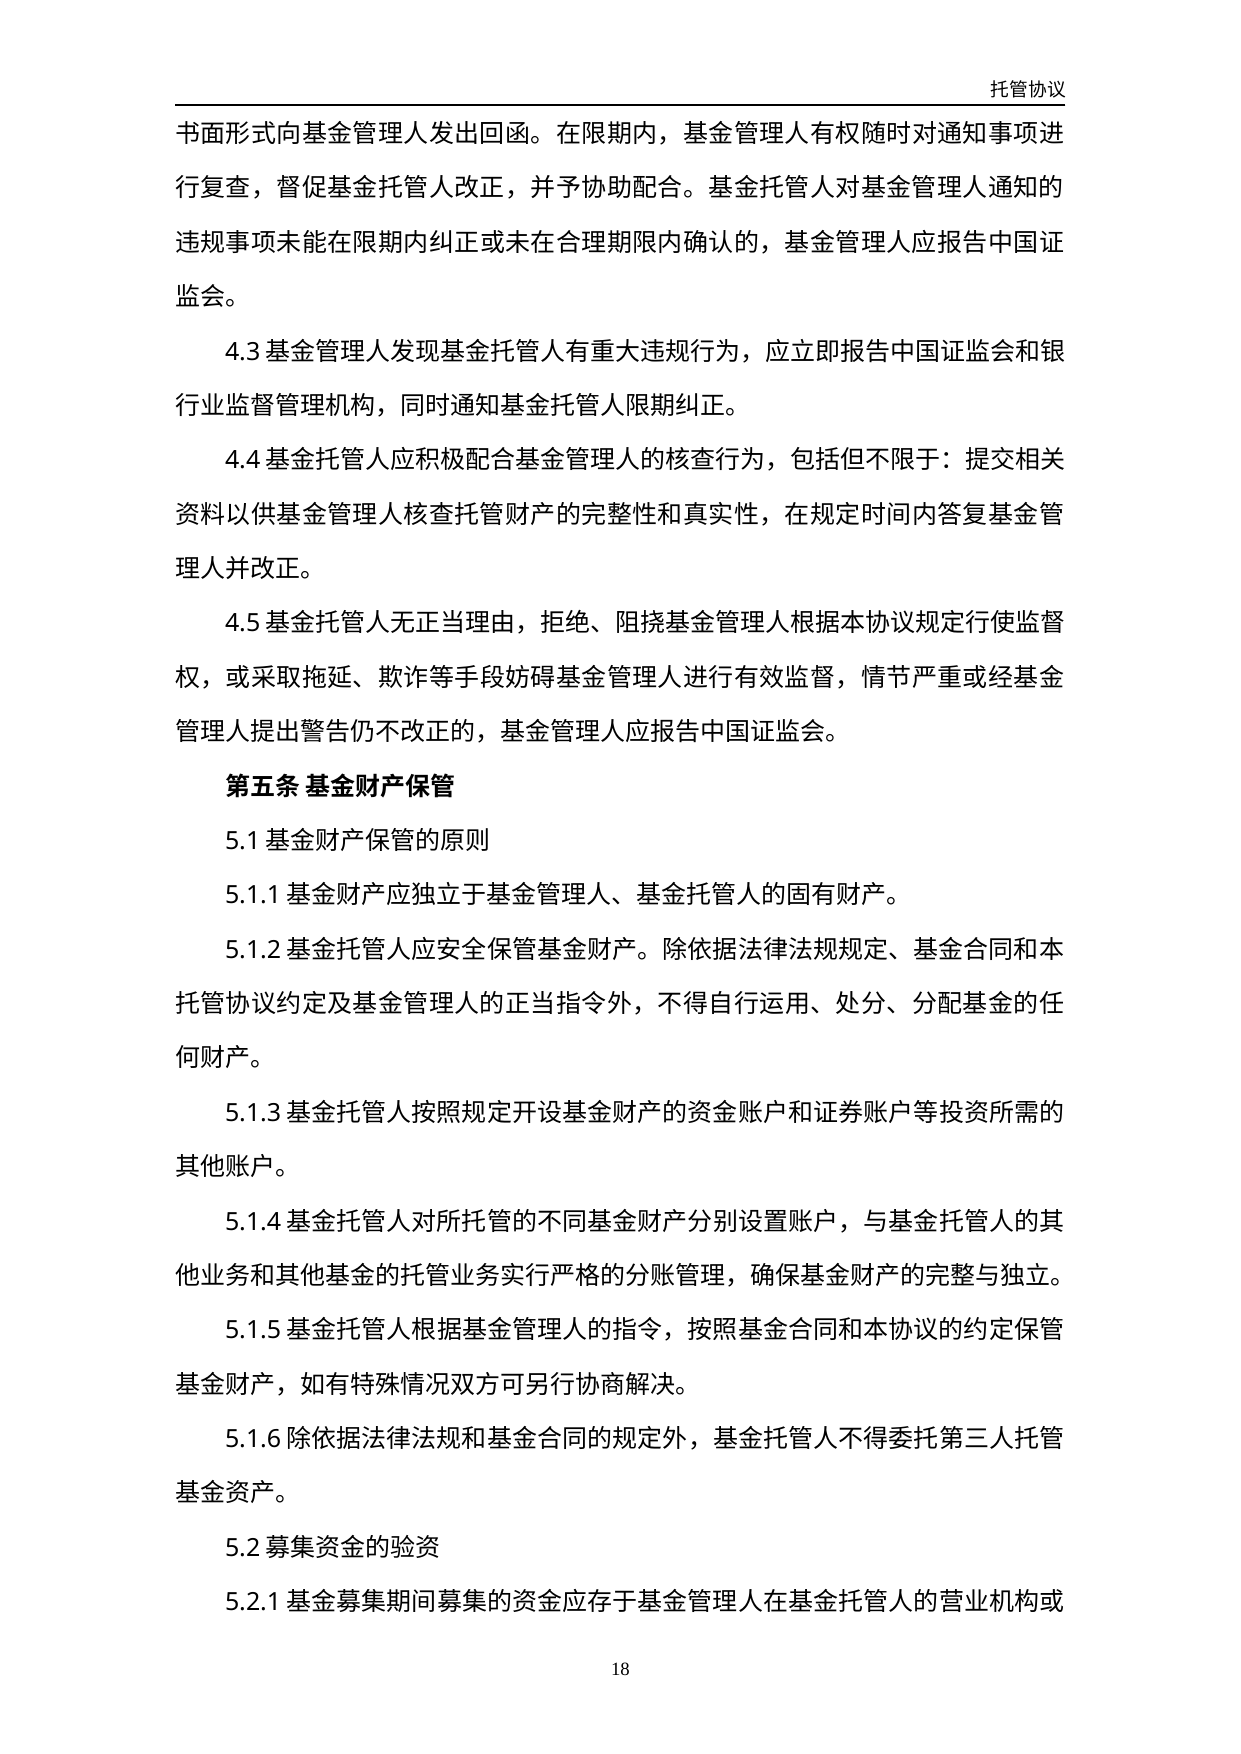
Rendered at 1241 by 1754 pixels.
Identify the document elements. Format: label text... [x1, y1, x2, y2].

text 4.3基金管理人发现基金托管人有重大违规行为，应立即报告中国证监会和银行业监督管理机构，同时通知基金托管人限期纠正。 [175, 331, 1065, 422]
text 5.1.6除依据法律法规和基金合同的规定外，基金托管人不得委托第三人托管基金资产。 [175, 1418, 1065, 1509]
text 4.4基金托管人应积极配合基金管理人的核查行为，包括但不限于：提交相关资料以供基金管理人核查托管财产的完整性和真实性，在规定时间内答复基金管理人并改正。 [175, 440, 1065, 585]
text 5.1基金财产保管的原则 [175, 820, 1065, 857]
text 4.5基金托管人无正当理由，拒绝、阻挠基金管理人根据本协议规定行使监督权，或采取拖延、欺诈等手段妨碍基金管理人进行有效监督，情节严重或经基金管理人提出警告仍不改正的，基金管理人应报告中国证监会。 [175, 603, 1065, 748]
text 5.1.2基金托管人应安全保管基金财产。除依据法律法规规定、基金合同和本托管协议约定及基金管理人的正当指令外，不得自行运用、处分、分配基金的任何财产。 [175, 929, 1065, 1074]
text 5.1.1基金财产应独立于基金管理人、基金托管人的固有财产。 [175, 875, 1065, 911]
text 5.1.4基金托管人对所托管的不同基金财产分别设置账户，与基金托管人的其他业务和其他基金的托管业务实行严格的分账管理，确保基金财产的完整与独立。 [175, 1201, 1065, 1292]
subtitle 第五条 基金财产保管 [175, 766, 1065, 802]
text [175, 1582, 1065, 1618]
text 5.2募集资金的验资 [175, 1527, 1065, 1563]
text 5.1.5基金托管人根据基金管理人的指令，按照基金合同和本协议的约定保管基金财产，如有特殊情况双方可另行协商解决。 [175, 1310, 1065, 1400]
text 5.1.3基金托管人按照规定开设基金财产的资金账户和证券账户等投资所需的其他账户。 [175, 1092, 1065, 1183]
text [175, 113, 1065, 313]
